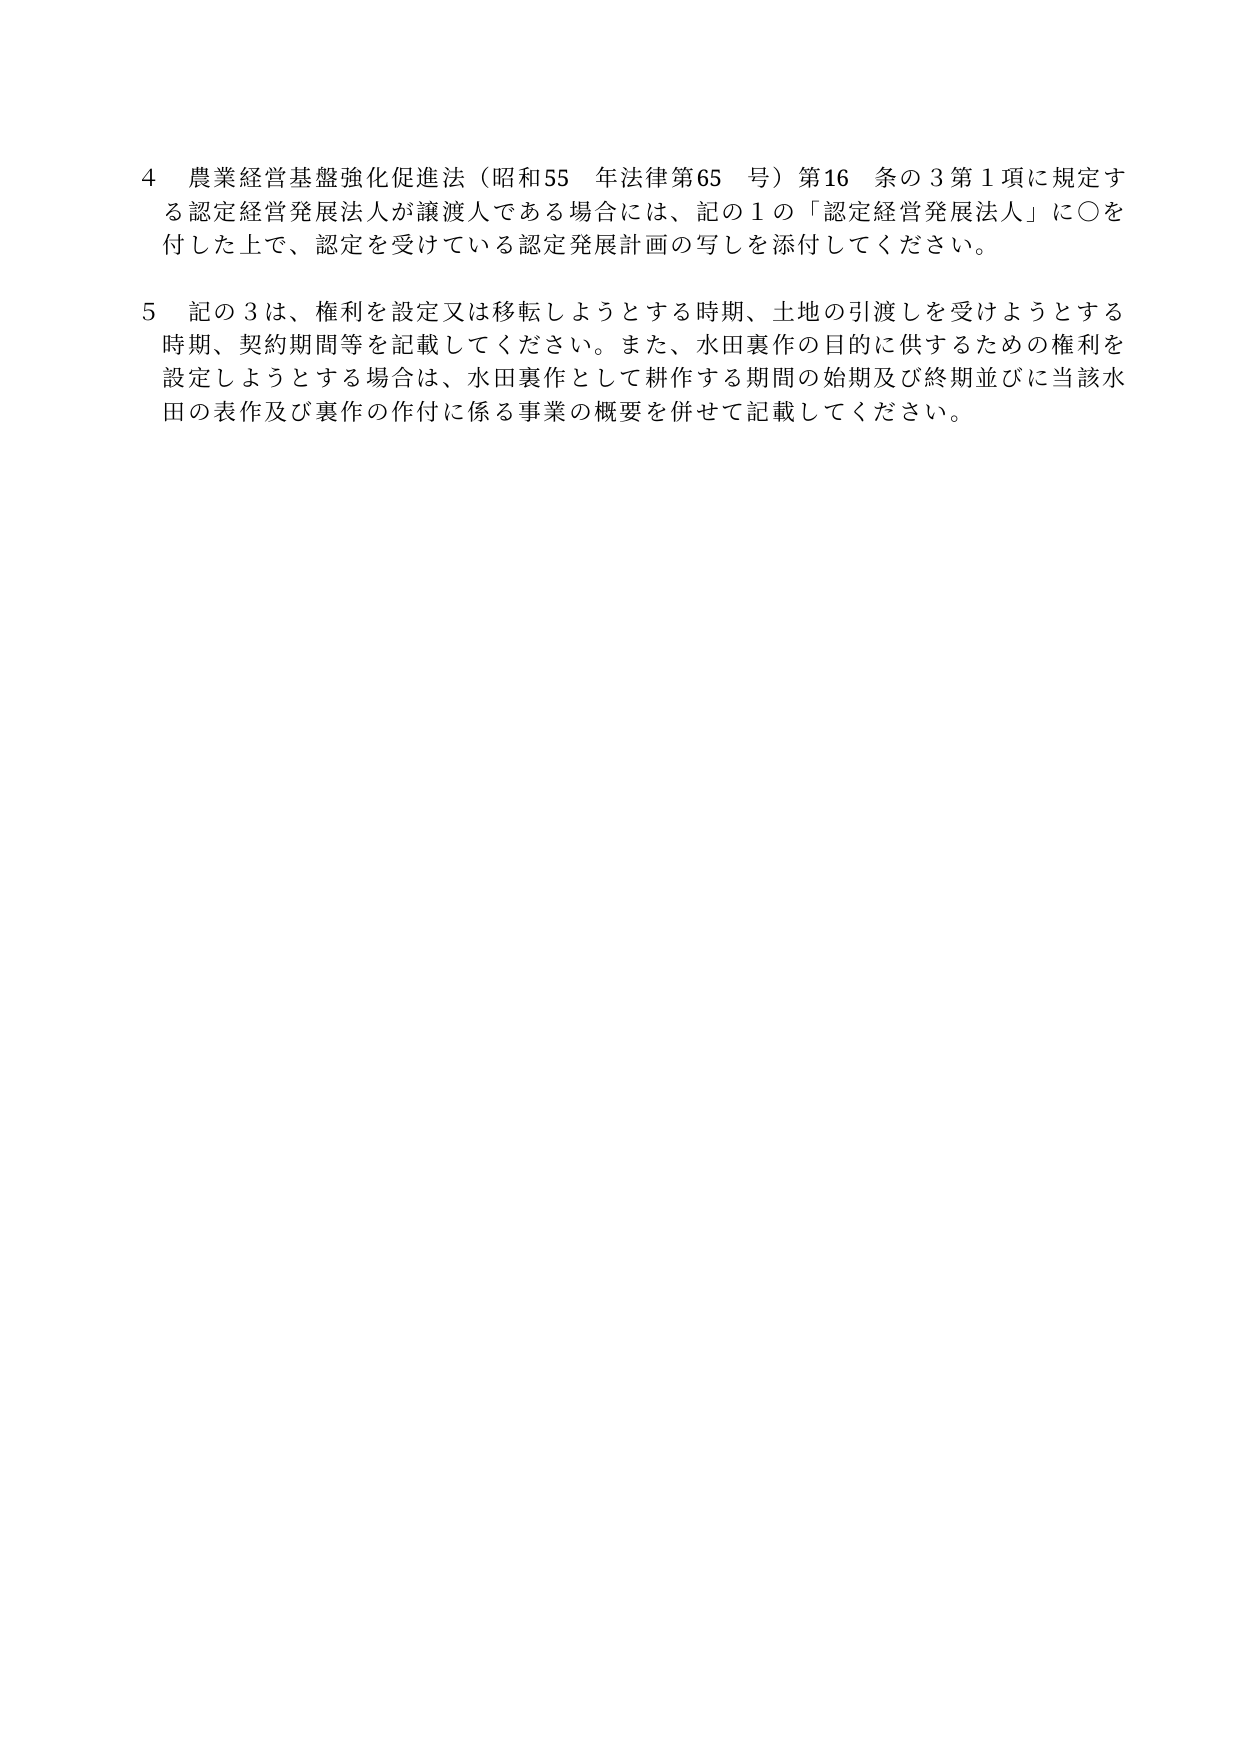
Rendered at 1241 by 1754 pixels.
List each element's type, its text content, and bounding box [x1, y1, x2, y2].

text ４ 農業経営基盤強化促進法（昭和55年法律第65号）第16条の３第１項に規定する認定経営発展法人が譲渡人である場合には、記の１の「認定経営発展法人」に○を付した上で、認定を受けている認定発展計画の写しを添付してください。 [112, 160, 1128, 260]
text ５ 記の３は、権利を設定又は移転しようとする時期、土地の引渡しを受けようとする時期、契約期間等を記載してください。また、水田裏作の目的に供するための権利を設定しようとする場合は、水田裏作として耕作する期間の始期及び終期並びに当該水田の表作及び裏作の作付に係る事業の概要を併せて記載してください。 [112, 294, 1128, 427]
